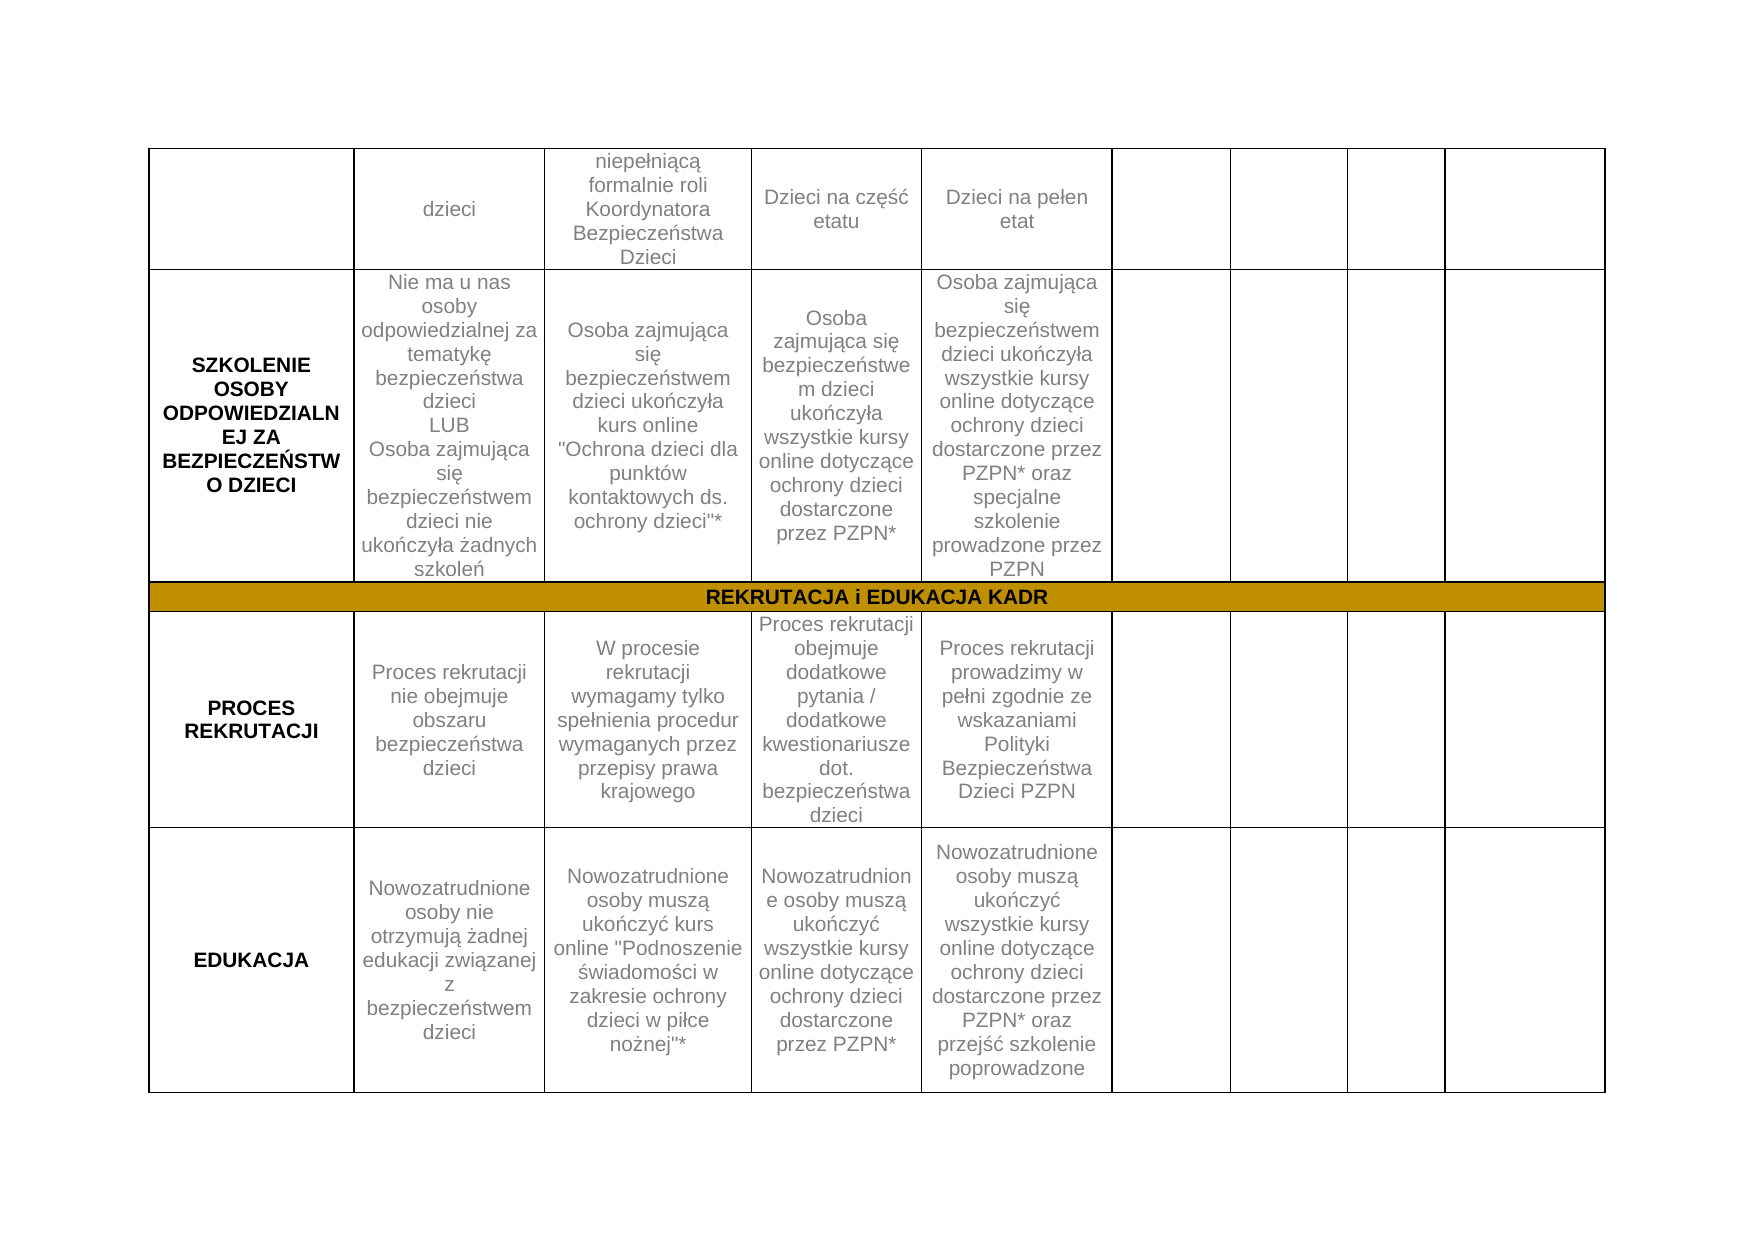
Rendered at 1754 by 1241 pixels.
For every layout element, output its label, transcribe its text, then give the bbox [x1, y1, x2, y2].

table_cell EDUKACJA [150, 828, 353, 1092]
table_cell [150, 149, 353, 268]
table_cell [545, 149, 751, 268]
table_cell [1231, 270, 1347, 581]
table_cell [355, 828, 544, 1092]
table_cell Osoba zajmująca się bezpieczeństwem dzieci ukończyła kurs online "Ochrona dzieci dla punktów kontaktowych ds. ochrony dzieci"* [545, 270, 751, 581]
table_cell [1231, 149, 1347, 268]
table_cell [1231, 612, 1347, 827]
table_cell [1348, 270, 1444, 581]
table_cell [1113, 828, 1230, 1092]
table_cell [752, 149, 921, 268]
table_cell Osoba zajmująca się bezpieczeństwem dzieci ukończyła wszystkie kursy online dotyczące ochrony dzieci dostarczone przez PZPN* [752, 270, 921, 581]
table_cell [1348, 612, 1444, 827]
table_cell [1113, 612, 1230, 827]
table_cell [1446, 612, 1604, 827]
table_cell Proces rekrutacji nie obejmuje obszaru bezpieczeństwa dzieci [355, 612, 544, 827]
table_cell [1446, 270, 1604, 581]
table_cell SZKOLENIE OSOBY ODPOWIEDZIALNEJ ZA BEZPIECZEŃSTWO DZIECI [150, 270, 353, 581]
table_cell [355, 149, 544, 268]
table_cell [1348, 149, 1444, 268]
table_cell [1231, 828, 1347, 1092]
table_cell PROCES REKRUTACJI [150, 612, 353, 827]
table_cell [1446, 149, 1604, 268]
table_cell [1113, 149, 1230, 268]
table_cell Proces rekrutacji prowadzimy w pełni zgodnie ze wskazaniami Polityki Bezpieczeństwa Dzieci PZPN [922, 612, 1111, 827]
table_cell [922, 828, 1111, 1092]
table_cell Nie ma u nas osoby odpowiedzialnej za tematykę bezpieczeństwa dzieci LUB Osoba zajmująca się bezpieczeństwem dzieci nie ukończyła żadnych szkoleń [355, 270, 544, 581]
table_cell [1348, 828, 1444, 1092]
table_cell [1446, 828, 1604, 1092]
table_cell REKRUTACJA i EDUKACJA KADR [150, 583, 1604, 611]
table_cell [922, 149, 1111, 268]
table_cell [545, 828, 751, 1092]
table_cell Proces rekrutacji obejmuje dodatkowe pytania / dodatkowe kwestionariusze dot. bezpieczeństwa dzieci [752, 612, 921, 827]
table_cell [752, 828, 921, 1092]
table_cell W procesie rekrutacji wymagamy tylko spełnienia procedur wymaganych przez przepisy prawa krajowego [545, 612, 751, 827]
table_cell Osoba zajmująca się bezpieczeństwem dzieci ukończyła wszystkie kursy online dotyczące ochrony dzieci dostarczone przez PZPN* oraz specjalne szkolenie prowadzone przez PZPN [922, 270, 1111, 581]
table_cell [1113, 270, 1230, 581]
